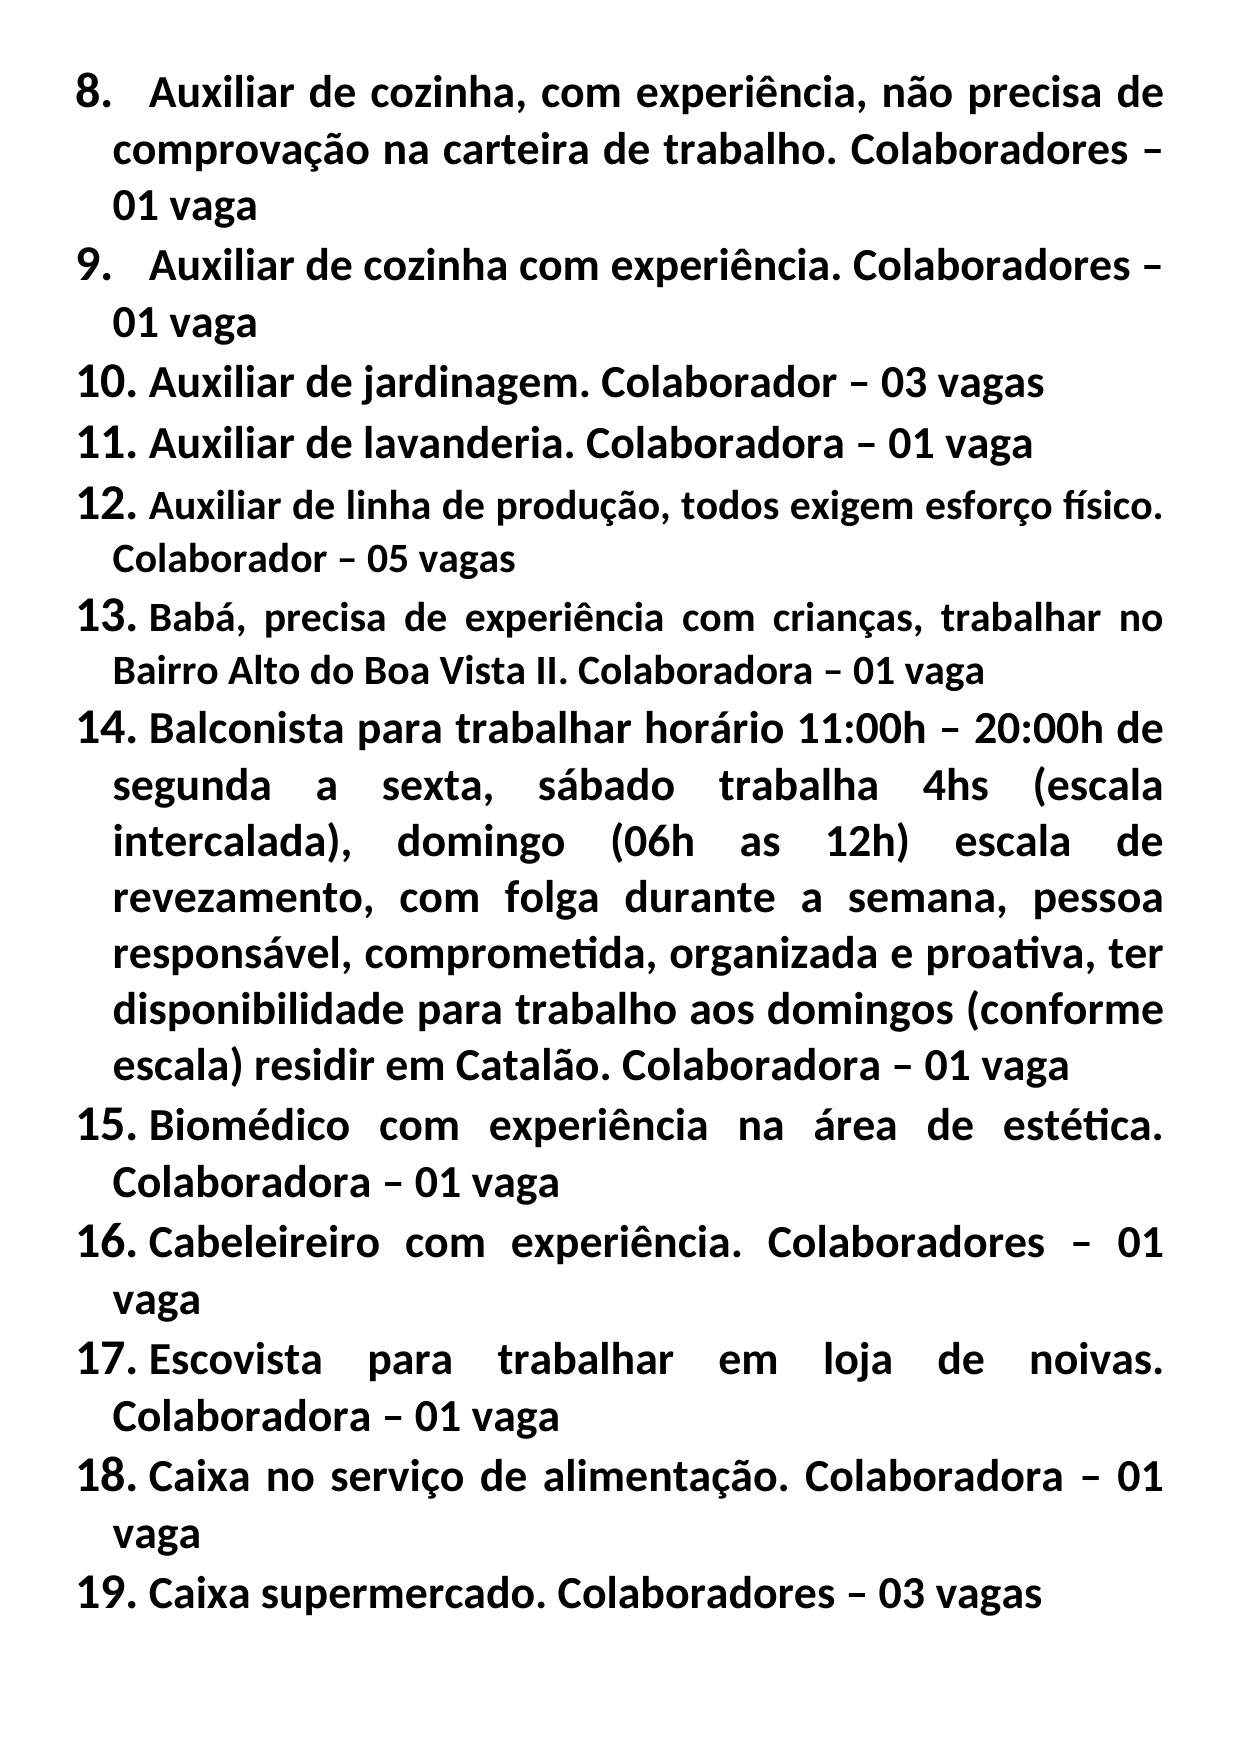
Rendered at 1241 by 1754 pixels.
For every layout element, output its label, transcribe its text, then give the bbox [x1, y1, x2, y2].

list Biomédico com experiência na área de estética. Colaboradora – 01 vaga [75, 1092, 1165, 1208]
list Auxiliar de jardinagem. Colaborador – 03 vagas [75, 349, 1165, 410]
list Auxiliar de lavanderia. Colaboradora – 01 vaga [75, 410, 1165, 471]
list Auxiliar de cozinha, com experiência, não precisa de comprovação na carteira de trabalho. Colaboradores – 01 vaga [75, 59, 1165, 232]
list Balconista para trabalhar horário 11:00h – 20:00h de segunda a sexta, sábado trabalha 4hs (escala intercalada), domingo (06h as 12h) escala de revezamento, com folga durante a semana, pessoa responsável, comprometida, organizada e proativa, ter disponibilidade para trabalho aos domingos (conforme escala) residir em Catalão. Colaboradora – 01 vaga [75, 695, 1165, 1092]
list Caixa no serviço de alimentação. Colaboradora – 01 vaga [75, 1442, 1165, 1559]
list Cabeleireiro com experiência. Colaboradores – 01 vaga [75, 1208, 1165, 1326]
list Babá, precisa de experiência com crianças, trabalhar no Bairro Alto do Boa Vista II. Colaboradora – 01 vaga [75, 583, 1165, 695]
list Caixa supermercado. Colaboradores – 03 vagas [75, 1559, 1165, 1621]
list Auxiliar de cozinha com experiência. Colaboradores – 01 vaga [75, 232, 1165, 349]
list Auxiliar de linha de produção, todos exigem esforço físico. Colaborador – 05 vagas [75, 471, 1165, 583]
list Escovista para trabalhar em loja de noivas. Colaboradora – 01 vaga [75, 1326, 1165, 1442]
